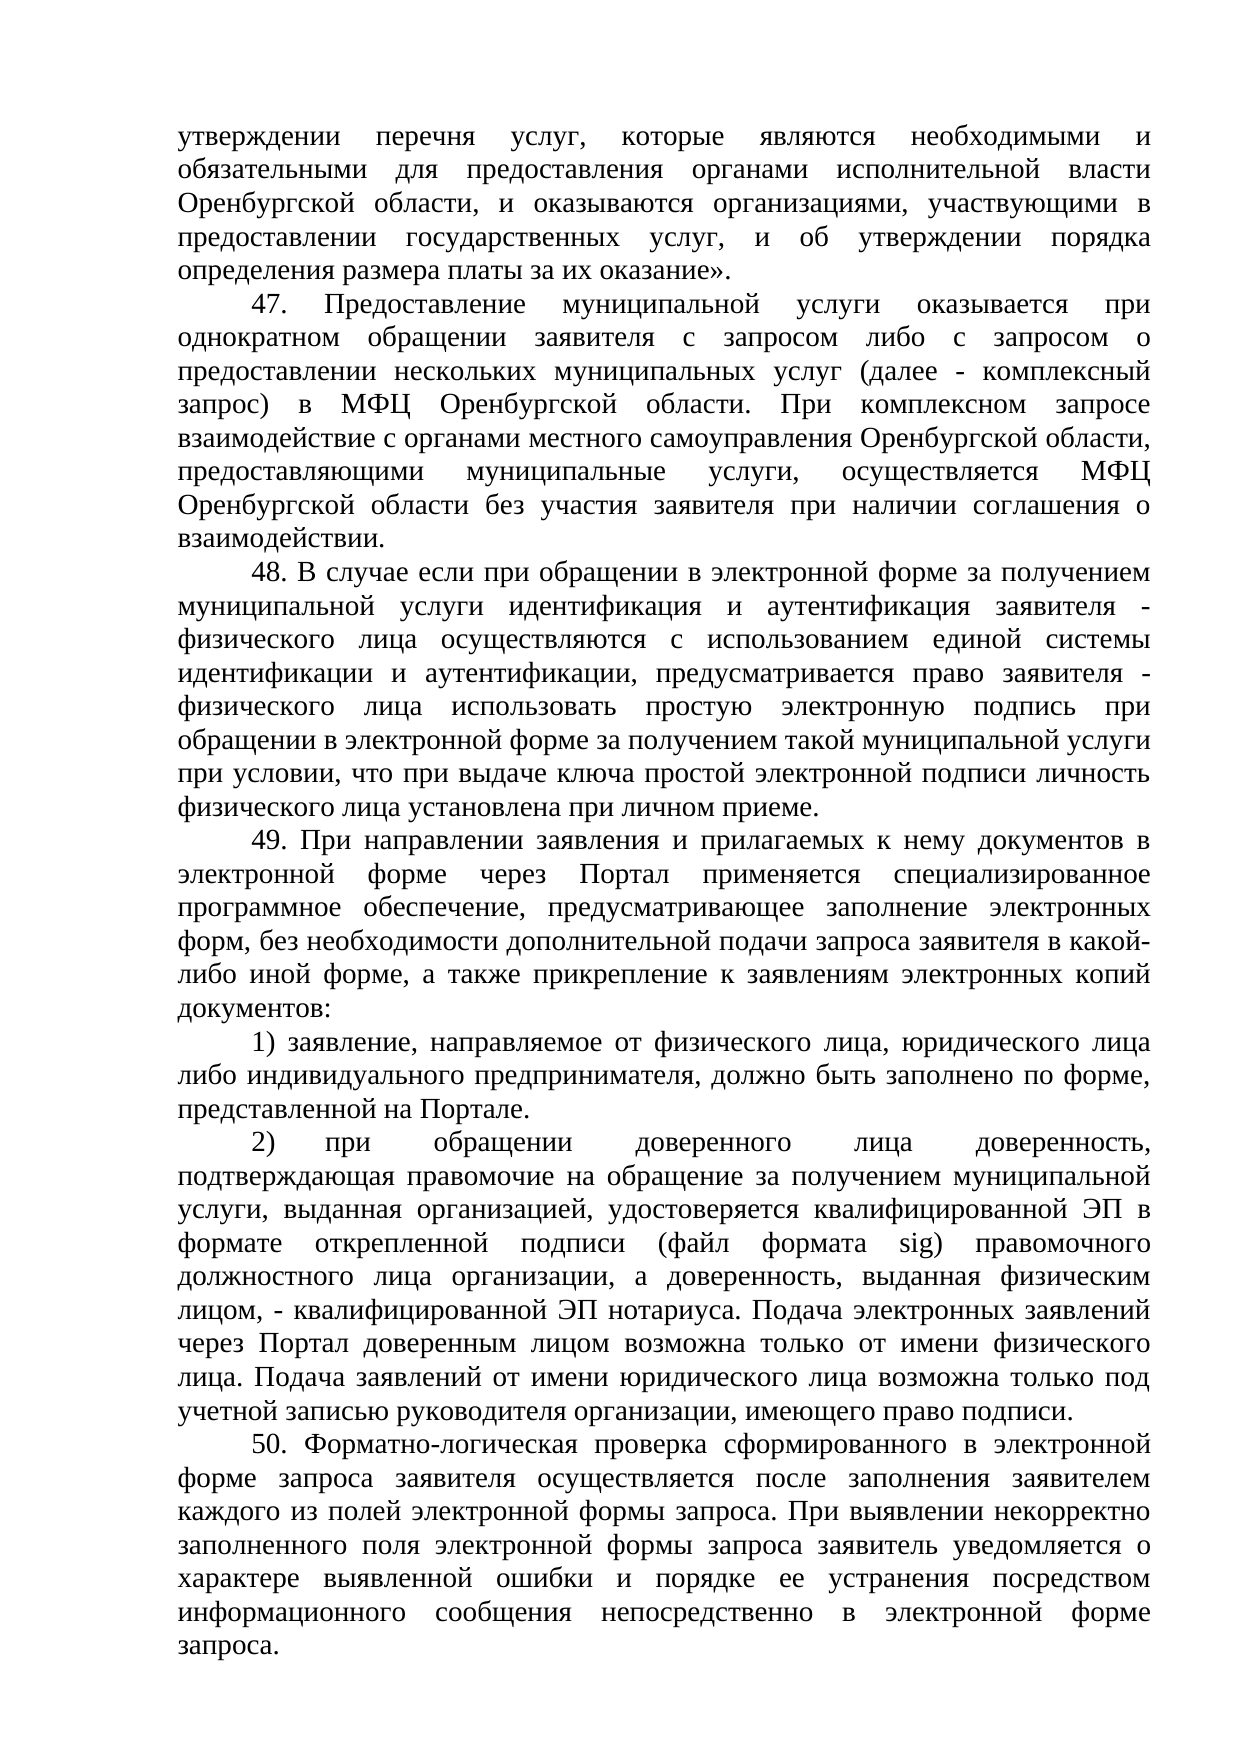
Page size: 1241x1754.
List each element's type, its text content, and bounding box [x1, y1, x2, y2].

text 49. При направлении заявления и прилагаемых к нему документов в электронной форме через Портал применяется специализированное программное обеспечение, предусматривающее заполнение электронных форм, без необходимости дополнительной подачи запроса заявителя в какой-либо иной форме, а также прикрепление к заявлениям электронных копий документов: [177, 822, 1152, 1024]
text 48. В случае если при обращении в электронной форме за получением муниципальной услуги идентификация и аутентификация заявителя - физического лица осуществляются с использованием единой системы идентификации и аутентификации, предусматривается право заявителя - физического лица использовать простую электронную подпись при обращении в электронной форме за получением такой муниципальной услуги при условии, что при выдаче ключа простой электронной подписи личность физического лица установлена при личном приеме. [177, 554, 1152, 822]
text 1) заявление, направляемое от физического лица, юридического лица либо индивидуального предпринимателя, должно быть заполнено по форме, представленной на Портале. [177, 1024, 1152, 1124]
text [177, 118, 1152, 286]
text 50. Форматно-логическая проверка сформированного в электронной форме запроса заявителя осуществляется после заполнения заявителем каждого из полей электронной формы запроса. При выявлении некорректно заполненного поля электронной формы запроса заявитель уведомляется о характере выявленной ошибки и порядке ее устранения посредством информационного сообщения непосредственно в электронной форме запроса. [177, 1426, 1152, 1661]
list при обращении доверенного лица доверенность, подтверждающая правомочие на обращение за получением муниципальной услуги, выданная организацией, удостоверяется квалифицированной ЭП в формате открепленной подписи (файл формата sig) правомочного должностного лица организации, а доверенность, выданная физическим лицом, - квалифицированной ЭП нотариуса. Подача электронных заявлений через Портал доверенным лицом возможна только от имени физического лица. Подача заявлений от имени юридического лица возможна только под учетной записью руководителя организации, имеющего право подписи. [177, 1124, 1152, 1426]
text 47. Предоставление муниципальной услуги оказывается при однократном обращении заявителя с запросом либо с запросом о предоставлении нескольких муниципальных услуг (далее - комплексный запрос) в МФЦ Оренбургской области. При комплексном запросе взаимодействие с органами местного самоуправления Оренбургской области, предоставляющими муниципальные услуги, осуществляется МФЦ Оренбургской области без участия заявителя при наличии соглашения о взаимодействии. [177, 286, 1152, 554]
